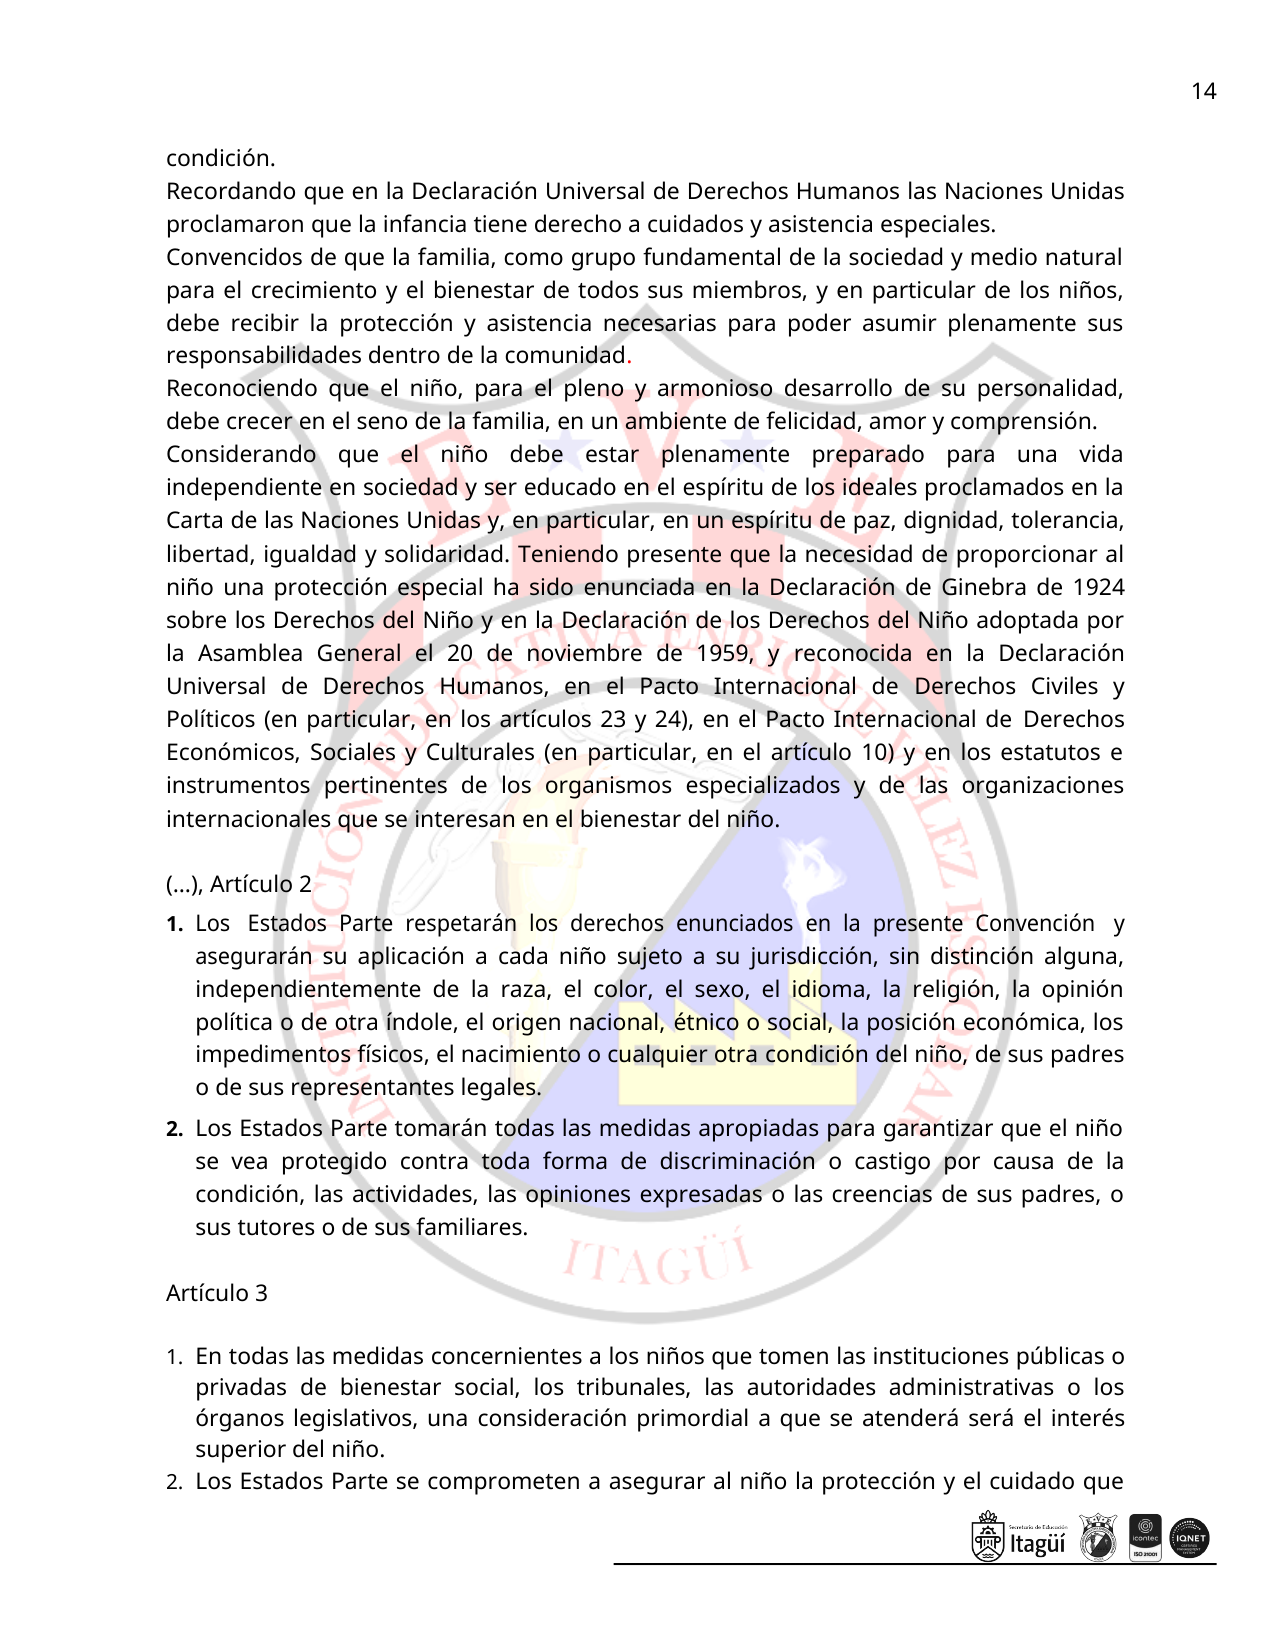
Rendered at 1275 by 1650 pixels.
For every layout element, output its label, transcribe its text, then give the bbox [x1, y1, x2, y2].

text Reconociendo que el niño, para el pleno y armonioso desarrollo de su personalidad, debe crecer en el seno de la familia, en un ambiente de felicidad, amor y comprensión. [166, 372, 1124, 436]
list Los Estados Parte respetarán los derechos enunciados en la presente Convención y asegurarán su aplicación a cada niño sujeto a su jurisdicción, sin distinción alguna, independientemente de la raza, el color, el sexo, el idioma, la religión, la opinión política o de otra índole, el origen nacional, étnico o social, la posición económica, los impedimentos físicos, el nacimiento o cualquier otra condición del niño, de sus padres o de sus representantes legales. [166, 907, 1124, 1102]
text Recordando que en la Declaración Universal de Derechos Humanos las Naciones Unidas proclamaron que la infancia tiene derecho a cuidados y asistencia especiales. [166, 175, 1125, 239]
list Los Estados Parte tomarán todas las medidas apropiadas para garantizar que el niño se vea protegido contra toda forma de discriminación o castigo por causa de la condición, las actividades, las opiniones expresadas o las creencias de sus padres, o sus tutores o de sus familiares. [166, 1112, 1124, 1242]
list En todas las medidas concernientes a los niños que tomen las instituciones públicas o privadas de bienestar social, los tribunales, las autoridades administrativas o los órganos legislativos, una consideración primordial a que se atenderá será el interés superior del niño. [166, 1339, 1126, 1464]
text (…), Artículo 2 [166, 868, 1217, 899]
picture [613, 1509, 1217, 1575]
text Convencidos de que la familia, como grupo fundamental de la sociedad y medio natural para el crecimiento y el bienestar de todos sus miembros, y en particular de los niños, debe recibir la protección y asistencia necesarias para poder asumir plenamente sus responsabilidades dentro de la comunidad. [166, 241, 1125, 371]
text Considerando que el niño debe estar plenamente preparado para una vida independiente en sociedad y ser educado en el espíritu de los ideales proclamados en la Carta de las Naciones Unidas y, en particular, en un espíritu de paz, dignidad, tolerancia, libertad, igualdad y solidaridad. Teniendo presente que la necesidad de proporcionar al niño una protección especial ha sido enunciada en la Declaración de Ginebra de 1924 sobre los Derechos del Niño y en la Declaración de los Derechos del Niño adoptada por la Asamblea General el 20 de noviembre de 1959, y reconocida en la Declaración Universal de Derechos Humanos, en el Pacto Internacional de Derechos Civiles y Políticos (en particular, en los artículos 23 y 24), en el Pacto Internacional de Derechos Económicos, Sociales y Culturales (en particular, en el artículo 10) y en los estatutos e instrumentos pertinentes de los organismos especializados y de las organizaciones internacionales que se interesan en el bienestar del niño. [166, 438, 1125, 834]
text Artículo 3 [166, 1277, 1217, 1308]
